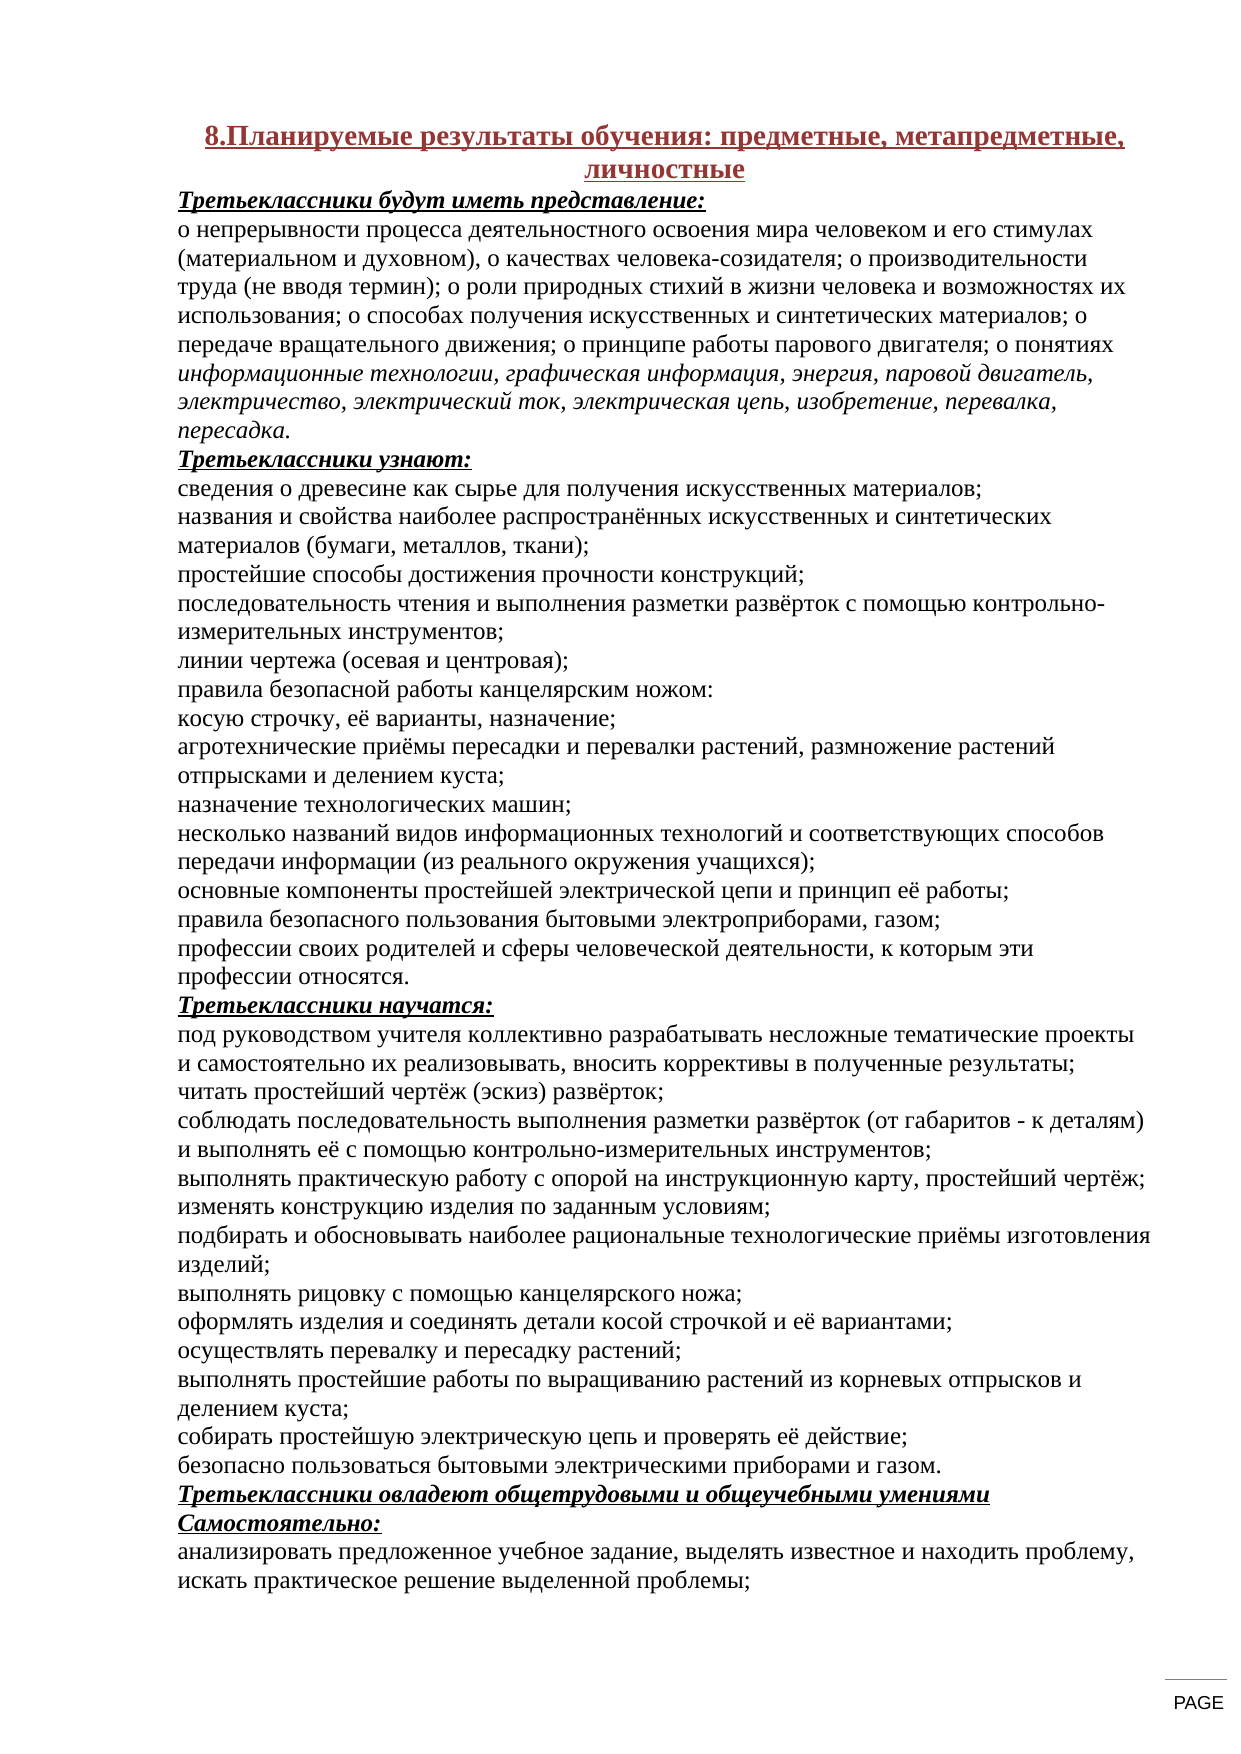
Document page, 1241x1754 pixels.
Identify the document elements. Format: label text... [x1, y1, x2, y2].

text простейшие способы достижения прочности конструкций; [177, 559, 1152, 588]
text анализировать предложенное учебное задание, выделять известное и находить проблему, искать практическое решение выделенной проблемы; [177, 1536, 1152, 1594]
text под руководством учителя коллективно разрабатывать несложные тематические проекты и самостоятельно их реализовывать, вносить коррективы в полученные результаты; [177, 1019, 1152, 1076]
text 8.Планируемые результаты обучения: предметные, метапредметные, личностные [177, 118, 1152, 185]
text оформлять изделия и соединять детали косой строчкой и её вариантами; [177, 1306, 1152, 1335]
text соблюдать последовательность выполнения разметки развёрток (от габаритов - к деталям) и выполнять её с помощью контрольно-измерительных инструментов; [177, 1105, 1152, 1163]
text несколько названий видов информационных технологий и соответствующих способов передачи информации (из реального окружения учащихся); [177, 818, 1152, 875]
text осуществлять перевалку и пересадку растений; [177, 1335, 1152, 1364]
text изменять конструкцию изделия по заданным условиям; [177, 1191, 1152, 1220]
text Третьеклассники научатся: [177, 990, 1152, 1019]
text о непрерывности процесса деятельностного освоения мира человеком и его стимулах (материальном и духовном), о качествах человека-созидателя; о производительности труда (не вводя термин); о роли природных стихий в жизни человека и возможностях их использования; о способах получения искусственных и синтетических материалов; о передаче вращательного движения; о принципе работы парового двигателя; о понятиях информационные технологии, графическая информация, энергия, паровой двигатель, электричество, электрический ток, электрическая цепь, изобретение, перевалка, пересадка. [177, 214, 1152, 444]
text последовательность чтения и выполнения разметки развёрток с помощью контрольно-измерительных инструментов; [177, 588, 1152, 645]
text назначение технологических машин; [177, 789, 1152, 818]
text Самостоятельно: [177, 1508, 1152, 1536]
text выполнять практическую работу с опорой на инструкционную карту, простейший чертёж; [177, 1163, 1152, 1191]
text сведения о древесине как сырье для получения искусственных материалов; [177, 473, 1152, 501]
text линии чертежа (осевая и центровая); [177, 645, 1152, 674]
text правила безопасного пользования бытовыми электроприборами, газом; [177, 904, 1152, 933]
text основные компоненты простейшей электрической цепи и принцип её работы; [177, 875, 1152, 904]
text Третьеклассники узнают: [177, 444, 1152, 473]
text профессии своих родителей и сферы человеческой деятельности, к которым эти профессии относятся. [177, 933, 1152, 990]
text Третьеклассники будут иметь представление: [177, 185, 1152, 214]
text выполнять простейшие работы по выращиванию растений из корневых отпрысков и делением куста; [177, 1364, 1152, 1421]
text подбирать и обосновывать наиболее рациональные технологические приёмы изготовления изделий; [177, 1220, 1152, 1278]
text косую строчку, её варианты, назначение; [177, 703, 1152, 731]
text агротехнические приёмы пересадки и перевалки растений, размножение растений отпрысками и делением куста; [177, 731, 1152, 789]
text читать простейший чертёж (эскиз) развёрток; [177, 1076, 1152, 1105]
text Третьеклассники овладеют общетрудовыми и общеучебными умениями [177, 1479, 1152, 1508]
text правила безопасной работы канцелярским ножом: [177, 674, 1152, 703]
text безопасно пользоваться бытовыми электрическими приборами и газом. [177, 1450, 1152, 1479]
text выполнять рицовку с помощью канцелярского ножа; [177, 1278, 1152, 1306]
text собирать простейшую электрическую цепь и проверять её действие; [177, 1421, 1152, 1450]
text названия и свойства наиболее распространённых искусственных и синтетических материалов (бумаги, металлов, ткани); [177, 501, 1152, 559]
